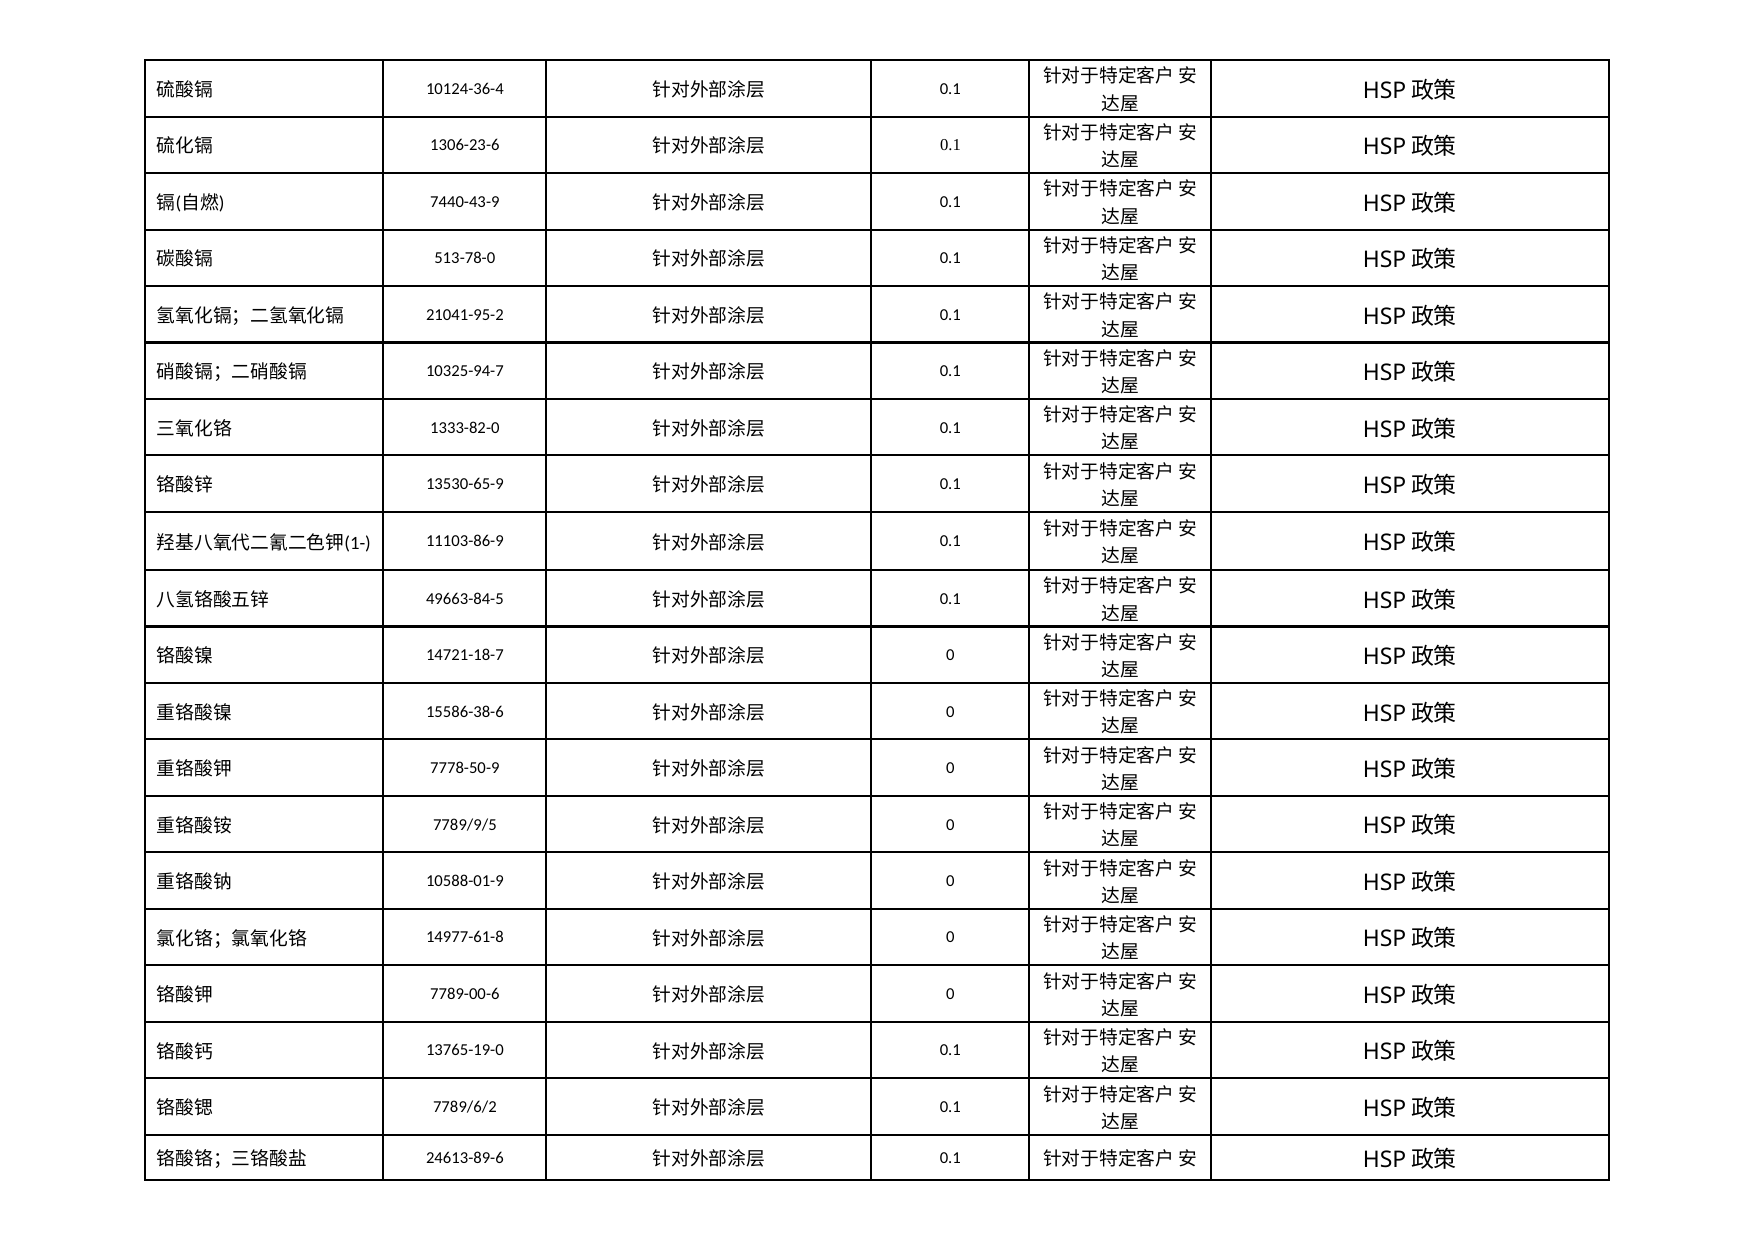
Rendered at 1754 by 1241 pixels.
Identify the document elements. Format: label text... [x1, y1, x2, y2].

table_cell 0 [872, 684, 1028, 738]
table_cell 13765-19-0 [384, 1023, 545, 1077]
table_cell 针对于特定客户 安达屋 [1030, 628, 1210, 682]
table_cell 氯化铬；氯氧化铬 [146, 910, 382, 964]
table_cell 铬酸锶 [146, 1079, 382, 1133]
table_cell 0.1 [872, 287, 1028, 341]
table_cell 针对外部涂层 [547, 400, 870, 454]
table_cell HSP政策 [1212, 797, 1608, 851]
table_cell 7789-00-6 [384, 966, 545, 1021]
table_cell 0 [872, 910, 1028, 964]
table_cell 21041-95-2 [384, 287, 545, 341]
table_cell 0.1 [872, 1079, 1028, 1133]
table_cell 三氧化铬 [146, 400, 382, 454]
table_cell HSP政策 [1212, 513, 1608, 569]
table_cell 0.1 [872, 118, 1028, 172]
table_cell 针对外部涂层 [547, 1136, 870, 1179]
table_cell 15586-38-6 [384, 684, 545, 738]
table_cell 针对外部涂层 [547, 456, 870, 511]
table_cell 针对外部涂层 [547, 628, 870, 682]
table_cell 11103-86-9 [384, 513, 545, 569]
table_cell 针对于特定客户 安达屋 [1030, 513, 1210, 569]
table_cell 针对于特定客户 安达屋 [1030, 61, 1210, 116]
table_cell 针对于特定客户 安达屋 [1030, 1023, 1210, 1077]
table_cell HSP政策 [1212, 571, 1608, 625]
table_cell 1333-82-0 [384, 400, 545, 454]
table_cell HSP政策 [1212, 1023, 1608, 1077]
table_cell 铬酸钙 [146, 1023, 382, 1077]
table_cell 针对外部涂层 [547, 1023, 870, 1077]
table_cell HSP政策 [1212, 966, 1608, 1021]
table_cell 513-78-0 [384, 231, 545, 285]
table_cell 针对于特定客户 安达屋 [1030, 966, 1210, 1021]
table_cell 0.1 [872, 61, 1028, 116]
table_cell 针对于特定客户 安达屋 [1030, 1079, 1210, 1133]
table_cell 0.1 [872, 1023, 1028, 1077]
table_cell 铬酸铬；三铬酸盐 [146, 1136, 382, 1179]
table_cell 7778-50-9 [384, 740, 545, 795]
table_cell 0.1 [872, 400, 1028, 454]
table_cell 0 [872, 740, 1028, 795]
table_cell 7789/6/2 [384, 1079, 545, 1133]
table_cell 13530-65-9 [384, 456, 545, 511]
table_cell 0 [872, 853, 1028, 908]
table_cell 24613-89-6 [384, 1136, 545, 1179]
table_cell 针对于特定客户 安达屋 [1030, 571, 1210, 625]
table_cell HSP政策 [1212, 118, 1608, 172]
table_cell 针对外部涂层 [547, 571, 870, 625]
table_cell 铬酸钾 [146, 966, 382, 1021]
table_cell 硝酸镉；二硝酸镉 [146, 344, 382, 398]
table_cell 针对外部涂层 [547, 966, 870, 1021]
table_cell 硫化镉 [146, 118, 382, 172]
table_cell 针对于特定客户 安达屋 [1030, 684, 1210, 738]
table_cell 0.1 [872, 571, 1028, 625]
table_cell 针对外部涂层 [547, 910, 870, 964]
table_cell 硫酸镉 [146, 61, 382, 116]
table_cell 针对外部涂层 [547, 61, 870, 116]
table_cell 0.1 [872, 456, 1028, 511]
table_cell 八氢铬酸五锌 [146, 571, 382, 625]
table_cell 氢氧化镉；二氢氧化镉 [146, 287, 382, 341]
table_cell 针对外部涂层 [547, 287, 870, 341]
table_cell HSP政策 [1212, 231, 1608, 285]
table_cell 羟基八氧代二氰二色钾(1-) [146, 513, 382, 569]
table_cell HSP政策 [1212, 684, 1608, 738]
table_cell HSP政策 [1212, 740, 1608, 795]
table_cell 重铬酸铵 [146, 797, 382, 851]
table_cell 针对外部涂层 [547, 853, 870, 908]
table_cell 14977-61-8 [384, 910, 545, 964]
table_cell 针对于特定客户 安达屋 [1030, 456, 1210, 511]
table_cell HSP政策 [1212, 287, 1608, 341]
table_cell 铬酸镍 [146, 628, 382, 682]
table_cell 针对于特定客户 安达屋 [1030, 174, 1210, 228]
table_cell 针对外部涂层 [547, 513, 870, 569]
table_cell 针对于特定客户 安达屋 [1030, 344, 1210, 398]
table_cell 针对外部涂层 [547, 231, 870, 285]
table_cell 针对于特定客户 安达屋 [1030, 1136, 1210, 1179]
table_cell 针对外部涂层 [547, 797, 870, 851]
table_cell 针对于特定客户 安达屋 [1030, 910, 1210, 964]
table_cell 重铬酸钾 [146, 740, 382, 795]
table_cell 1306-23-6 [384, 118, 545, 172]
table_cell 10325-94-7 [384, 344, 545, 398]
table_cell 针对于特定客户 安达屋 [1030, 740, 1210, 795]
table_cell 0.1 [872, 344, 1028, 398]
table_cell 重铬酸镍 [146, 684, 382, 738]
table_cell 针对外部涂层 [547, 740, 870, 795]
table_cell 针对外部涂层 [547, 344, 870, 398]
table_cell 49663-84-5 [384, 571, 545, 625]
table_cell 铬酸锌 [146, 456, 382, 511]
table_cell 针对于特定客户 安达屋 [1030, 231, 1210, 285]
table_cell 0.1 [872, 513, 1028, 569]
table_cell 针对于特定客户 安达屋 [1030, 797, 1210, 851]
table_cell 7440-43-9 [384, 174, 545, 228]
table_cell 针对于特定客户 安达屋 [1030, 853, 1210, 908]
table_cell 针对外部涂层 [547, 118, 870, 172]
table_cell 0.1 [872, 1136, 1028, 1179]
table_cell 0 [872, 797, 1028, 851]
table_cell 针对于特定客户 安达屋 [1030, 400, 1210, 454]
table_cell HSP政策 [1212, 344, 1608, 398]
table_cell HSP政策 [1212, 1136, 1608, 1179]
table_cell HSP政策 [1212, 1079, 1608, 1133]
table_cell 0 [872, 628, 1028, 682]
table_cell 0 [872, 966, 1028, 1021]
table_cell HSP政策 [1212, 456, 1608, 511]
table_cell 针对于特定客户 安达屋 [1030, 287, 1210, 341]
table_cell 针对外部涂层 [547, 1079, 870, 1133]
table_cell HSP政策 [1212, 400, 1608, 454]
table_cell 碳酸镉 [146, 231, 382, 285]
table_cell 针对于特定客户 安达屋 [1030, 118, 1210, 172]
table_cell HSP政策 [1212, 910, 1608, 964]
table_cell 镉(自燃) [146, 174, 382, 228]
table_cell HSP政策 [1212, 628, 1608, 682]
table_cell 针对外部涂层 [547, 684, 870, 738]
table_cell HSP政策 [1212, 174, 1608, 228]
table_cell 10124-36-4 [384, 61, 545, 116]
table_cell 0.1 [872, 174, 1028, 228]
table_cell 针对外部涂层 [547, 174, 870, 228]
table_cell 10588-01-9 [384, 853, 545, 908]
table_cell HSP政策 [1212, 853, 1608, 908]
table_cell 7789/9/5 [384, 797, 545, 851]
table_cell 重铬酸钠 [146, 853, 382, 908]
table_cell 14721-18-7 [384, 628, 545, 682]
table_cell HSP政策 [1212, 61, 1608, 116]
table_cell 0.1 [872, 231, 1028, 285]
